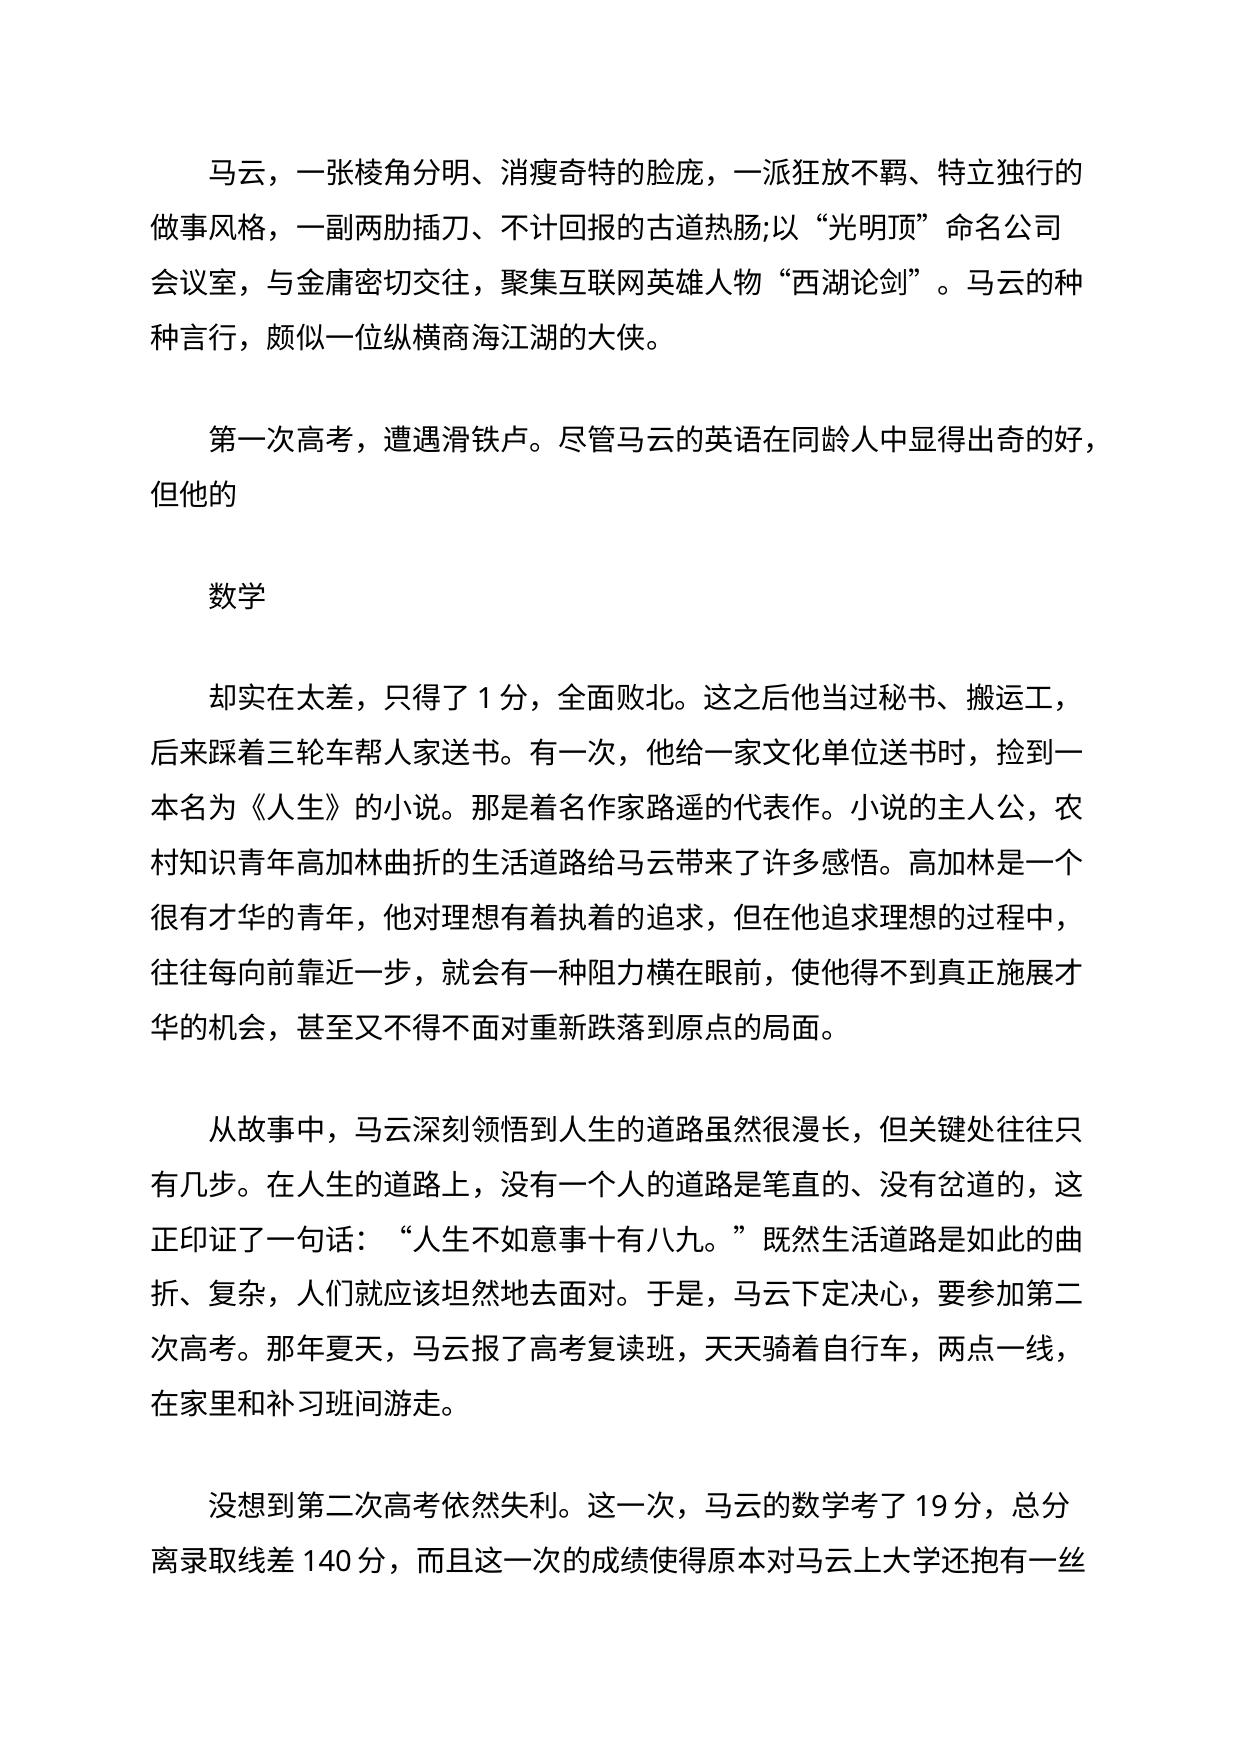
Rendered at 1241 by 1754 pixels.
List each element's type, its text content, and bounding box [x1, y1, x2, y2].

text 却实在太差，只得了1分，全面败北。这之后他当过秘书、搬运工，后来踩着三轮车帮人家送书。有一次，他给一家文化单位送书时，捡到一本名为《人生》的小说。那是着名作家路遥的代表作。小说的主人公，农村知识青年高加林曲折的生活道路给马云带来了许多感悟。高加林是一个很有才华的青年，他对理想有着执着的追求，但在他追求理想的过程中，往往每向前靠近一步，就会有一种阻力横在眼前，使他得不到真正施展才华的机会，甚至又不得不面对重新跌落到原点的局面。 [150, 675, 1090, 1047]
text 从故事中，马云深刻领悟到人生的道路虽然很漫长，但关键处往往只有几步。在人生的道路上，没有一个人的道路是笔直的、没有岔道的，这正印证了一句话：“人生不如意事十有八九。”既然生活道路是如此的曲折、复杂，人们就应该坦然地去面对。于是，马云下定决心，要参加第二次高考。那年夏天，马云报了高考复读班，天天骑着自行车，两点一线，在家里和补习班间游走。 [150, 1106, 1090, 1423]
text 第一次高考，遭遇滑铁卢。尽管马云的英语在同龄人中显得出奇的好，但他的 [150, 417, 1090, 514]
text 马云，一张棱角分明、消瘦奇特的脸庞，一派狂放不羁、特立独行的做事风格，一副两肋插刀、不计回报的古道热肠;以“光明顶”命名公司会议室，与金庸密切交往，聚集互联网英雄人物“西湖论剑”。马云的种种言行，颇似一位纵横商海江湖的大侠。 [150, 150, 1090, 357]
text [150, 1482, 1090, 1580]
text 数学 [150, 573, 1090, 616]
